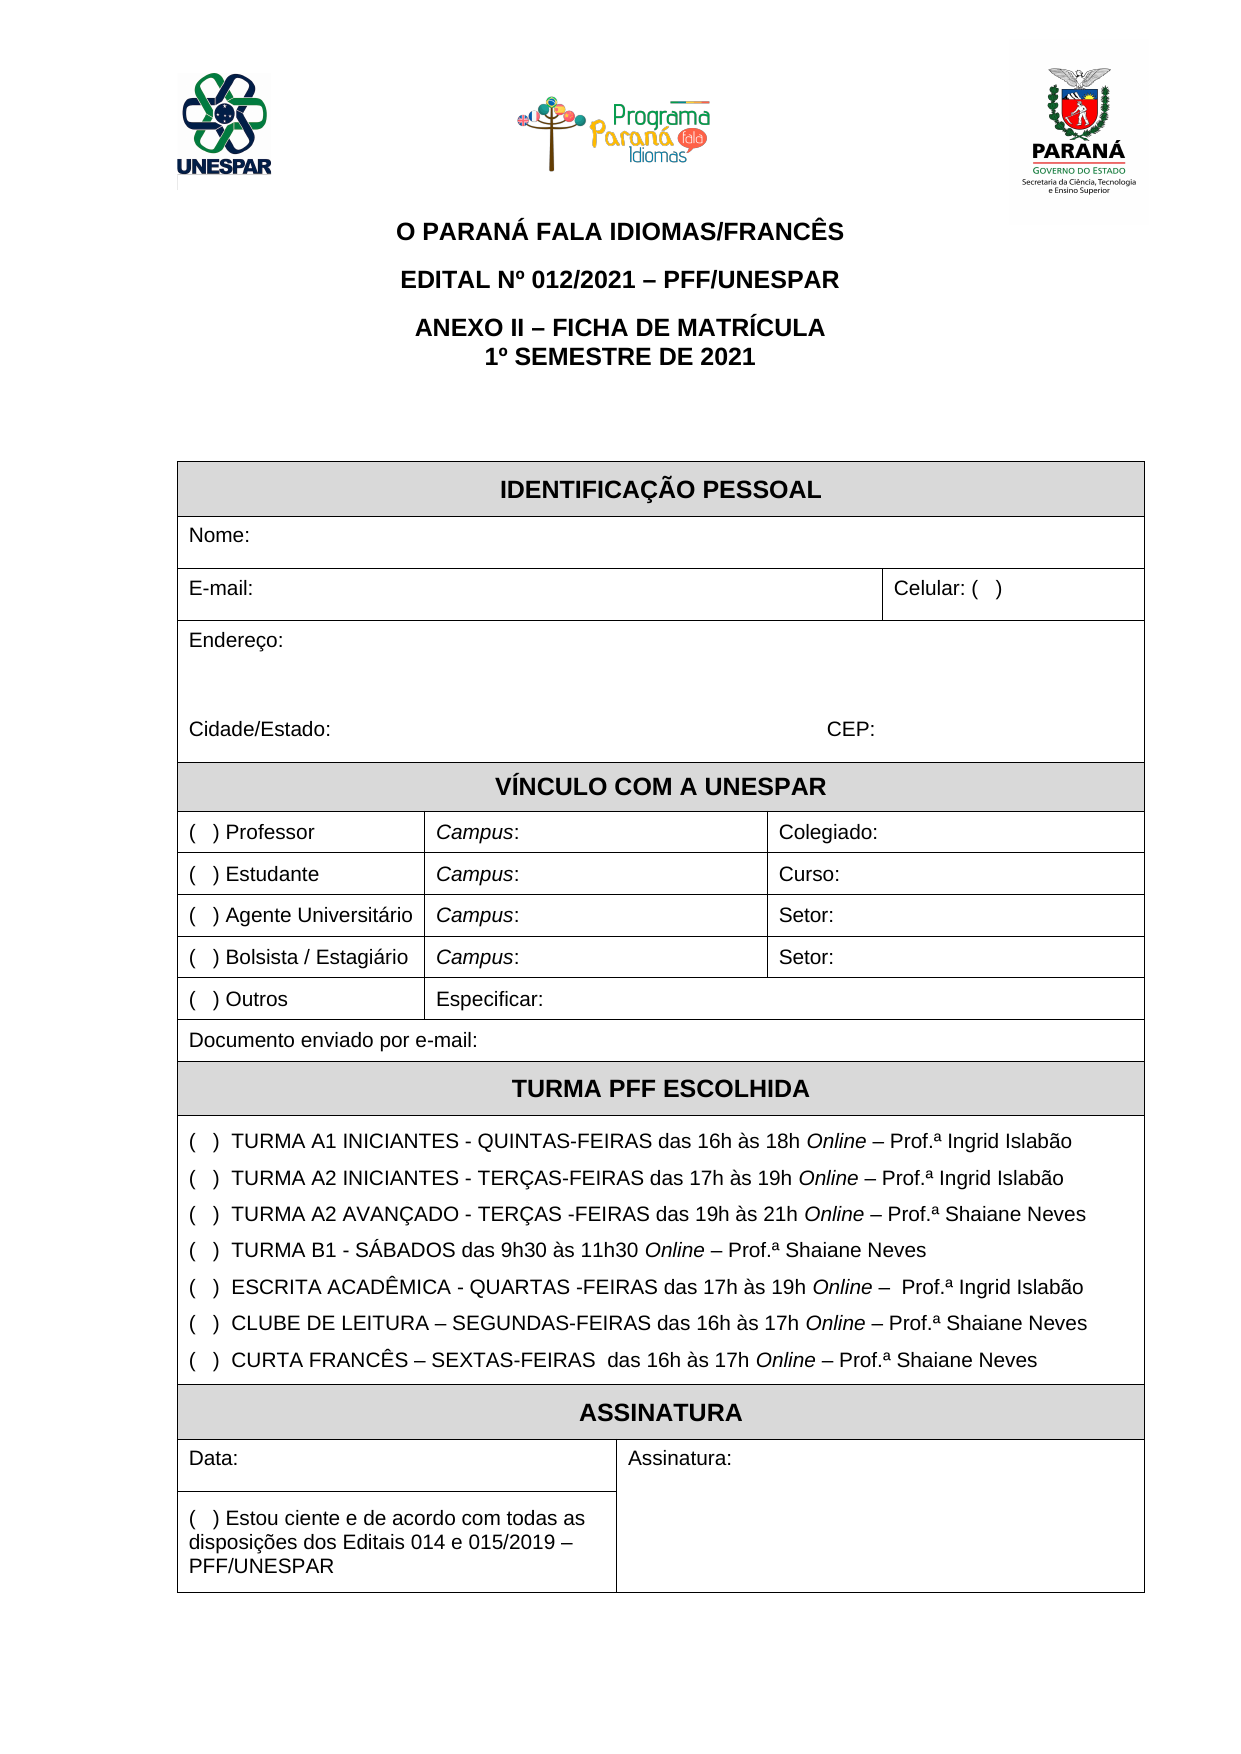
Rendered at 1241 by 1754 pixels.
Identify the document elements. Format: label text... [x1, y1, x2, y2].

table_cell Data: [178, 1440, 616, 1491]
table_cell Campus: [425, 937, 767, 977]
text 1º SEMESTRE DE 2021 [192, 342, 1048, 370]
table_cell Documento enviado por e-mail: [178, 1020, 1144, 1061]
table_cell Setor: [768, 895, 1144, 936]
table_cell Campus: [425, 853, 767, 894]
picture [498, 77, 731, 190]
table_cell ( ) Agente Universitário [178, 895, 424, 936]
table_cell Especificar: [425, 978, 1144, 1019]
table_cell ASSINATURA [178, 1385, 1144, 1439]
text O PARANÁ FALA IDIOMAS/FRANCÊS [177, 217, 1063, 246]
table_cell Colegiado: [768, 812, 1144, 852]
table_cell Campus: [425, 812, 767, 852]
table_cell ( ) Estou ciente e de acordo com todas as disposições dos Editais 014 e 015/2019 – PFF/UNESPAR [178, 1492, 616, 1592]
table_cell Celular: ( ) [883, 569, 1144, 620]
table_cell ( ) Bolsista / Estagiário [178, 937, 424, 977]
table_cell Setor: [768, 937, 1144, 977]
table_cell Campus: [425, 895, 767, 936]
table_cell ( ) Outros [178, 978, 424, 1019]
picture [1009, 39, 1149, 225]
table_cell Assinatura: [617, 1440, 1144, 1592]
table_header IDENTIFICAÇÃO PESSOAL [178, 462, 1144, 516]
table_cell Curso: [768, 853, 1144, 894]
table_cell TURMA PFF ESCOLHIDA [178, 1062, 1144, 1115]
table_cell VÍNCULO COM A UNESPAR [178, 763, 1144, 811]
text ANEXO II – FICHA DE MATRÍCULA [177, 313, 1063, 342]
table_cell ( ) Professor [178, 812, 424, 852]
table_cell Endereço: Cidade/Estado: CEP: [178, 621, 1144, 762]
table_cell ( ) Estudante [178, 853, 424, 894]
table_cell E-mail: [178, 569, 882, 620]
text EDITAL Nº 012/2021 – PFF/UNESPAR [177, 265, 1063, 294]
table_cell ( ) TURMA A1 INICIANTES - QUINTAS-FEIRAS das 16h às 18h Online – Prof.ª Ingrid Islabão ( ) TURMA A2 INICIANTES - TERÇAS-FEIRAS das 17h às 19h Online – Prof.ª Ingrid Islabão ( ) TURMA A2 AVANÇADO - TERÇAS -FEIRAS das 19h às 21h Online – Prof.ª Shaiane Neves ( ) TURMA B1 - SÁBADOS das 9h30 às 11h30 Online – Prof.ª Shaiane Neves ( ) ESCRITA ACADÊMICA - QUARTAS -FEIRAS das 17h às 19h Online – Prof.ª Ingrid Islabão ( ) CLUBE DE LEITURA – SEGUNDAS-FEIRAS das 16h às 17h Online – Prof.ª Shaiane Neves ( ) CURTA FRANCÊS – SEXTAS-FEIRAS das 16h às 17h Online – Prof.ª Shaiane Neves [178, 1116, 1144, 1384]
picture [177, 73, 272, 190]
table_cell Nome: [178, 517, 1144, 568]
